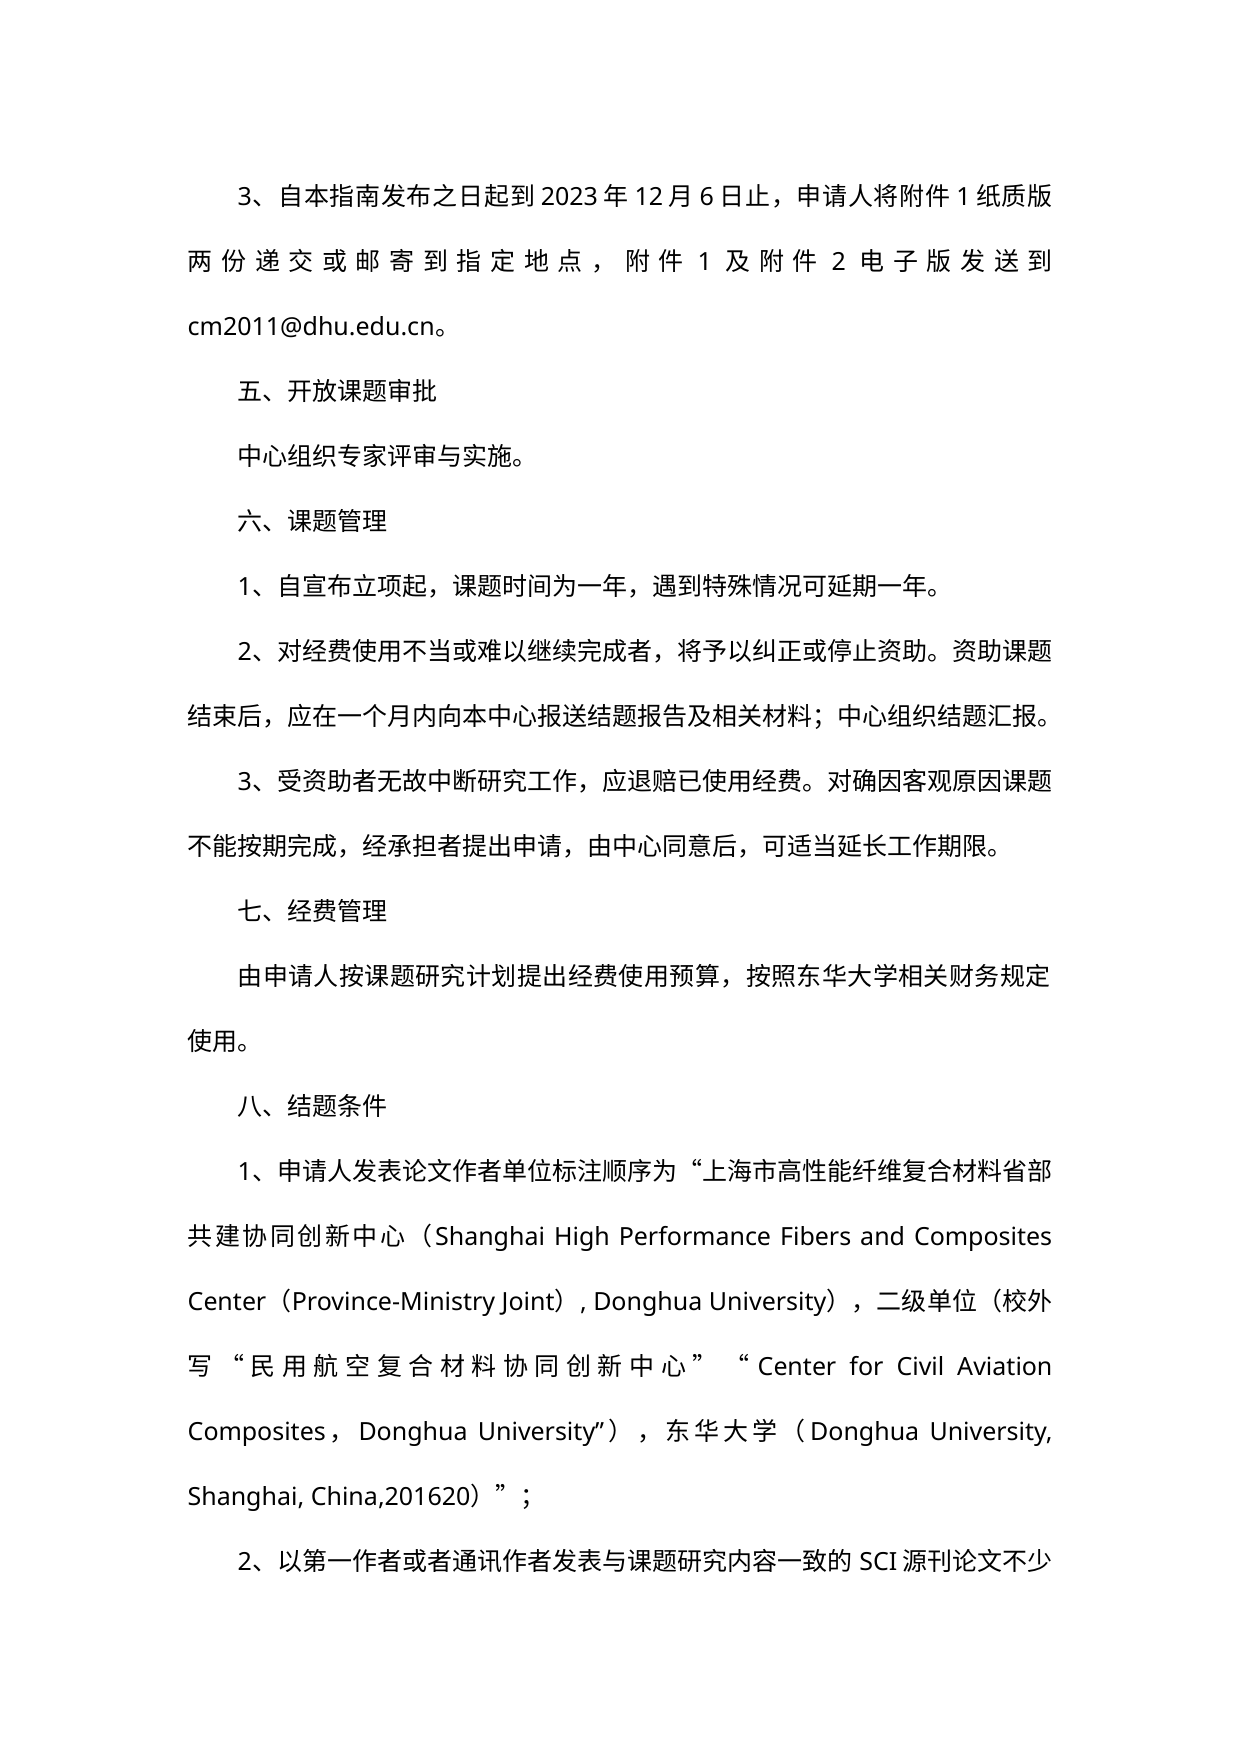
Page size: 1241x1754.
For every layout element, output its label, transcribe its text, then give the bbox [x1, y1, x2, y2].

text 3、自本指南发布之日起到2023年12月6日止，申请人将附件1纸质版两份递交或邮寄到指定地点，附件1及附件2电子版发送到cm2011@dhu.edu.cn。 [187, 162, 1053, 357]
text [187, 1527, 1053, 1592]
text 六、课题管理 [187, 487, 1053, 552]
text 由申请人按课题研究计划提出经费使用预算，按照东华大学相关财务规定使用。 [187, 942, 1053, 1072]
text 五、开放课题审批 [187, 357, 1053, 422]
text 1、自宣布立项起，课题时间为一年，遇到特殊情况可延期一年。 [187, 552, 1053, 617]
text 八、结题条件 [187, 1072, 1053, 1137]
text 2、对经费使用不当或难以继续完成者，将予以纠正或停止资助。资助课题结束后，应在一个月内向本中心报送结题报告及相关材料；中心组织结题汇报。 [187, 617, 1053, 747]
text 中心组织专家评审与实施。 [187, 422, 1053, 487]
text 七、经费管理 [187, 877, 1053, 942]
text 1、申请人发表论文作者单位标注顺序为“上海市高性能纤维复合材料省部共建协同创新中心（Shanghai High Performance Fibers and Composites Center（Province-Ministry Joint）, Donghua University），二级单位（校外写“民用航空复合材料协同创新中心”“Center for Civil Aviation Composites，Donghua University”），东华大学（Donghua University, Shanghai, China,201620）”； [187, 1137, 1053, 1527]
text 3、受资助者无故中断研究工作，应退赔已使用经费。对确因客观原因课题不能按期完成，经承担者提出申请，由中心同意后，可适当延长工作期限。 [187, 747, 1053, 877]
